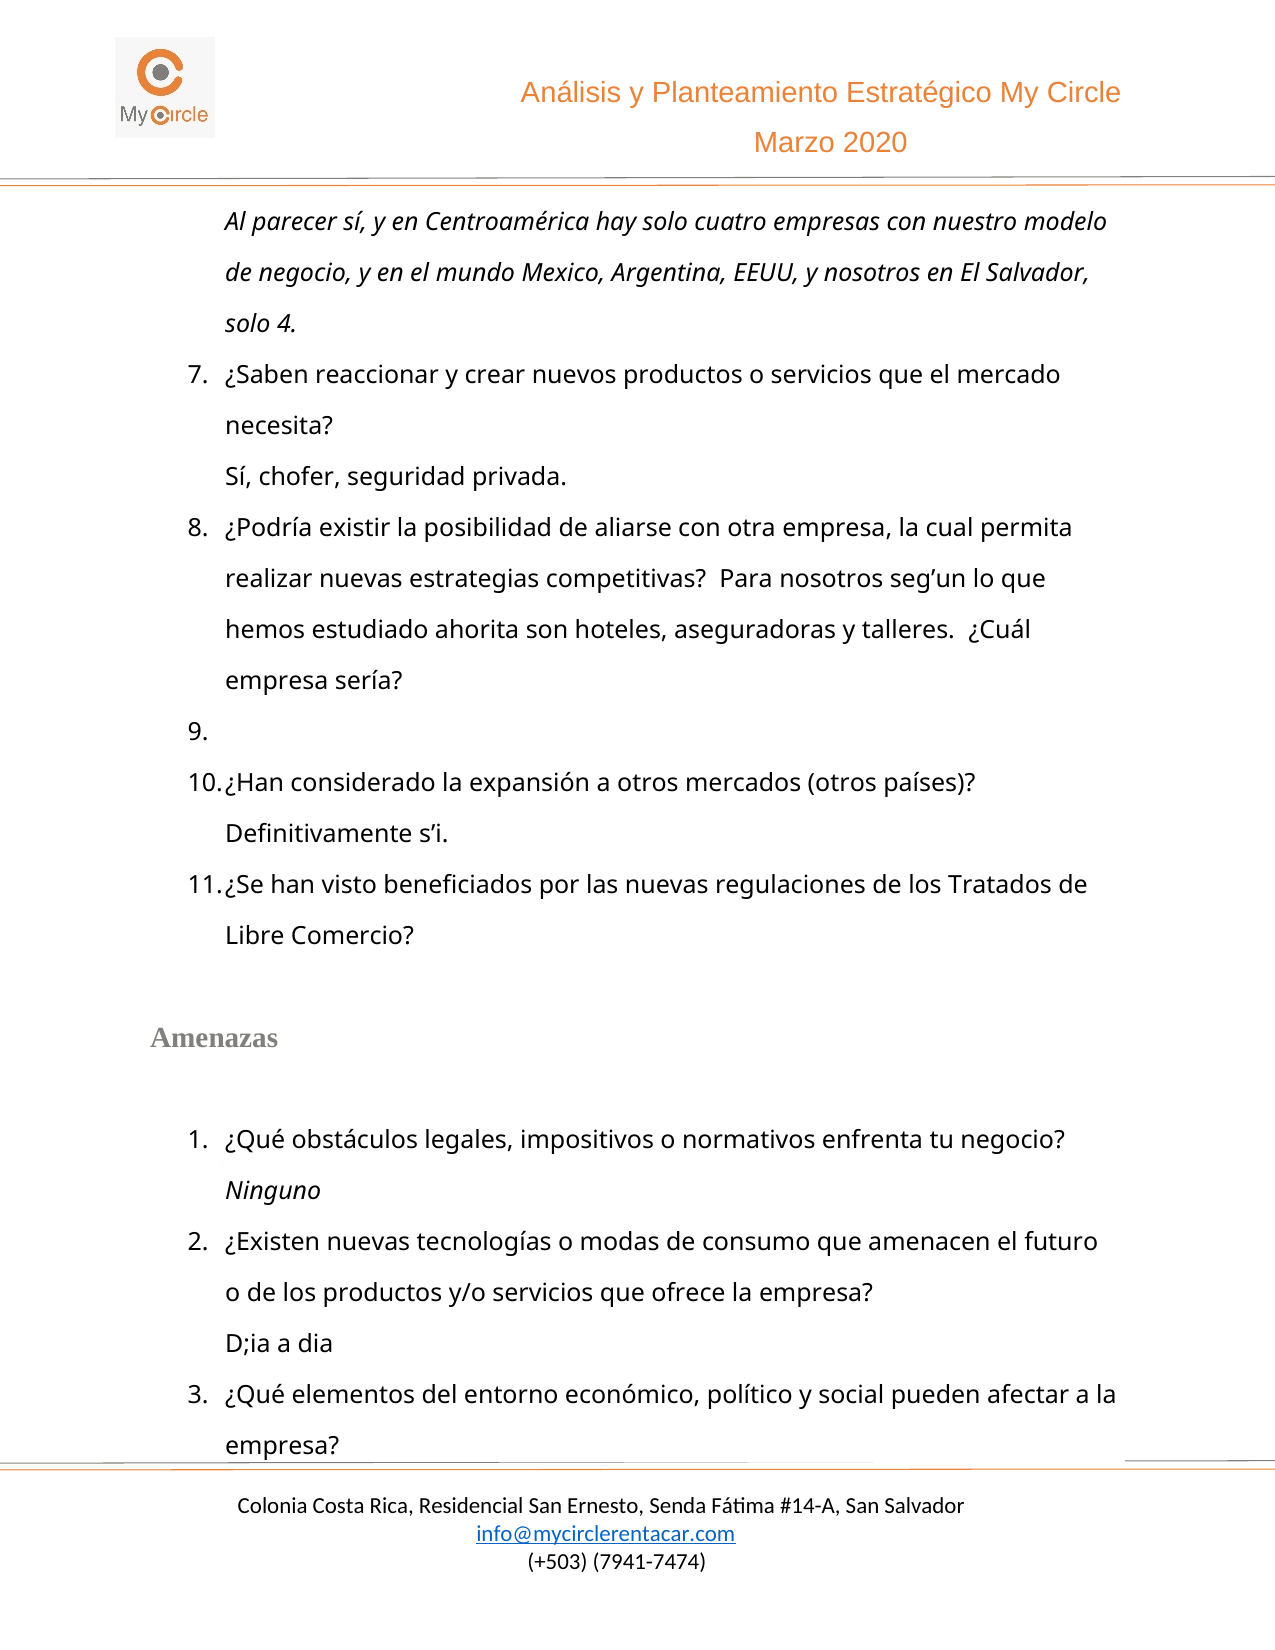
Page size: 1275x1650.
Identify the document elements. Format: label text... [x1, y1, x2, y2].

list ¿Qué obstáculos legales, impositivos o normativos enfrenta tu negocio? [187, 1121, 1125, 1156]
text Sí, chofer, seguridad privada. [225, 459, 1125, 493]
list ¿Saben reaccionar y crear nuevos productos o servicios que el mercado necesita? [187, 357, 1125, 442]
text o de los productos y/o servicios que ofrece la empresa? [225, 1274, 1125, 1309]
list ¿Qué elementos del entorno económico, político y social pueden afectar a la empresa? [187, 1377, 1125, 1462]
text Definitivamente s’i. [225, 816, 1125, 850]
text Amenazas [150, 1020, 1125, 1054]
list ¿Han considerado la expansión a otros mercados (otros países)? [187, 765, 1125, 799]
text D;ia a dia [150, 1326, 1125, 1360]
list ¿Podría existir la posibilidad de aliarse con otra empresa, la cual permita realizar nuevas estrategias competitivas? Para nosotros seg’un lo que hemos estudiado ahorita son hoteles, aseguradoras y talleres. ¿Cuál empresa sería? [187, 510, 1125, 697]
picture [115, 37, 215, 138]
list ¿Se han visto beneficiados por las nuevas regulaciones de los Tratados de Libre Comercio? [187, 867, 1125, 952]
list ¿Existen nuevas tecnologías o modas de consumo que amenacen el futuro [187, 1223, 1125, 1258]
text Al parecer sí, y en Centroamérica hay solo cuatro empresas con nuestro modelo de negocio, y en el mundo Mexico, Argentina, EEUU, y nosotros en El Salvador, solo 4. [225, 203, 1125, 339]
text Ninguno [225, 1172, 1125, 1207]
